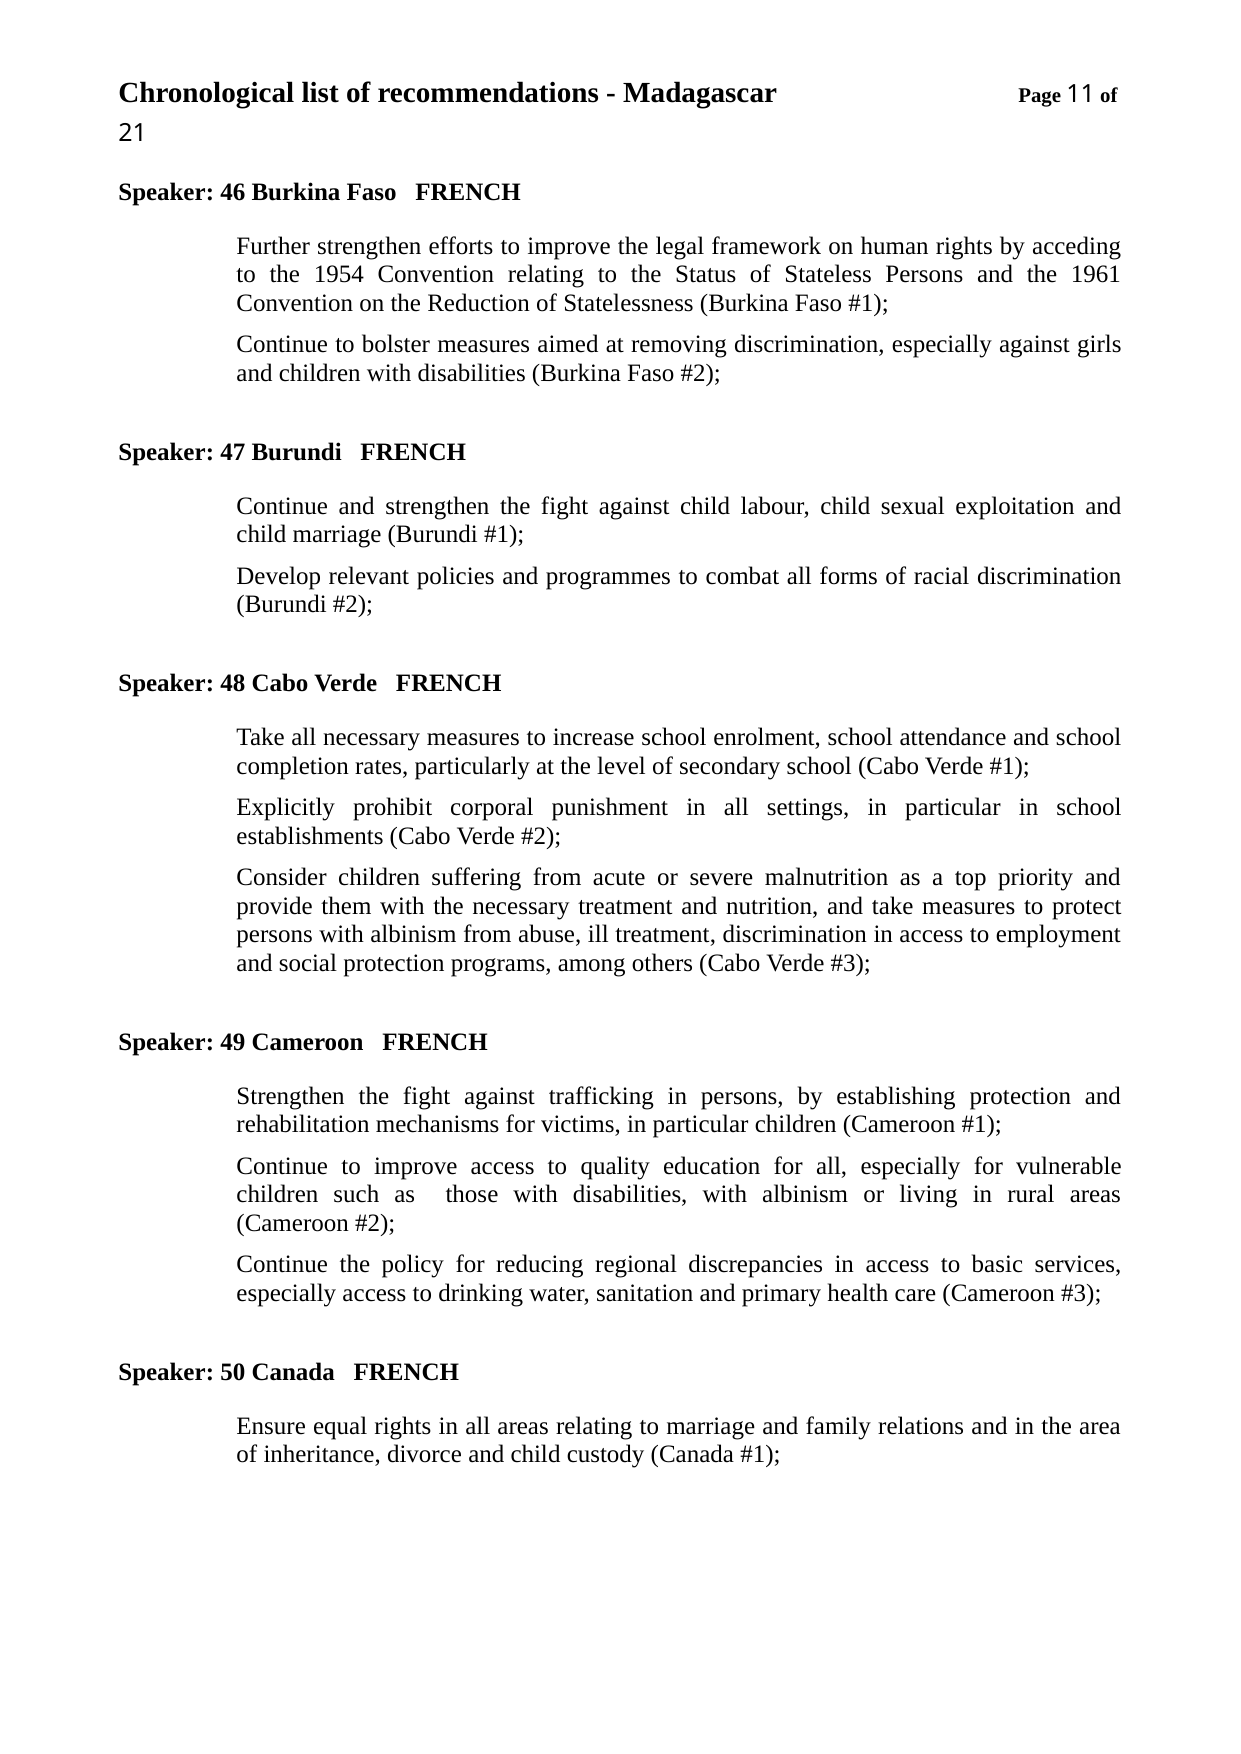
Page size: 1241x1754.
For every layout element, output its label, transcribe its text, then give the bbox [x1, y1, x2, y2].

text Consider children suffering from acute or severe malnutrition as a top priority and provide them with the necessary treatment and nutrition, and take measures to protect persons with albinism from abuse, ill treatment, discrimination in access to employment and social protection programs, among others (Cabo Verde #3); [236, 862, 1122, 977]
text Further strengthen efforts to improve the legal framework on human rights by acceding to the 1954 Convention relating to the Status of Stateless Persons and the 1961 Convention on the Reduction of Statelessness (Burkina Faso #1); [236, 231, 1122, 317]
text Speaker: 47 Burundi FRENCH [118, 437, 1122, 466]
text Continue to bolster measures aimed at removing discrimination, especially against girls and children with disabilities (Burkina Faso #2); [236, 329, 1122, 387]
text Continue to improve access to quality education for all, especially for vulnerable children such as those with disabilities, with albinism or living in rural areas (Cameroon #2); [236, 1151, 1122, 1237]
text Develop relevant policies and programmes to combat all forms of racial discrimination (Burundi #2); [236, 561, 1122, 618]
text Ensure equal rights in all areas relating to marriage and family relations and in the area of inheritance, divorce and child custody (Canada #1); [236, 1411, 1122, 1468]
text Speaker: 50 Canada FRENCH [118, 1357, 1122, 1386]
text Continue the policy for reducing regional discrepancies in access to basic services, especially access to drinking water, sanitation and primary health care (Cameroon #3); [236, 1249, 1122, 1307]
text Speaker: 46 Burkina Faso FRENCH [118, 177, 1122, 206]
text Take all necessary measures to increase school enrolment, school attendance and school completion rates, particularly at the level of secondary school (Cabo Verde #1); [236, 722, 1122, 779]
text Speaker: 48 Cabo Verde FRENCH [118, 668, 1122, 697]
text Speaker: 49 Cameroon FRENCH [118, 1027, 1122, 1056]
text Continue and strengthen the fight against child labour, child sexual exploitation and child marriage (Burundi #1); [236, 491, 1122, 548]
text Explicitly prohibit corporal punishment in all settings, in particular in school establishments (Cabo Verde #2); [236, 792, 1122, 849]
text Strengthen the fight against trafficking in persons, by establishing protection and rehabilitation mechanisms for victims, in particular children (Cameroon #1); [236, 1081, 1122, 1138]
